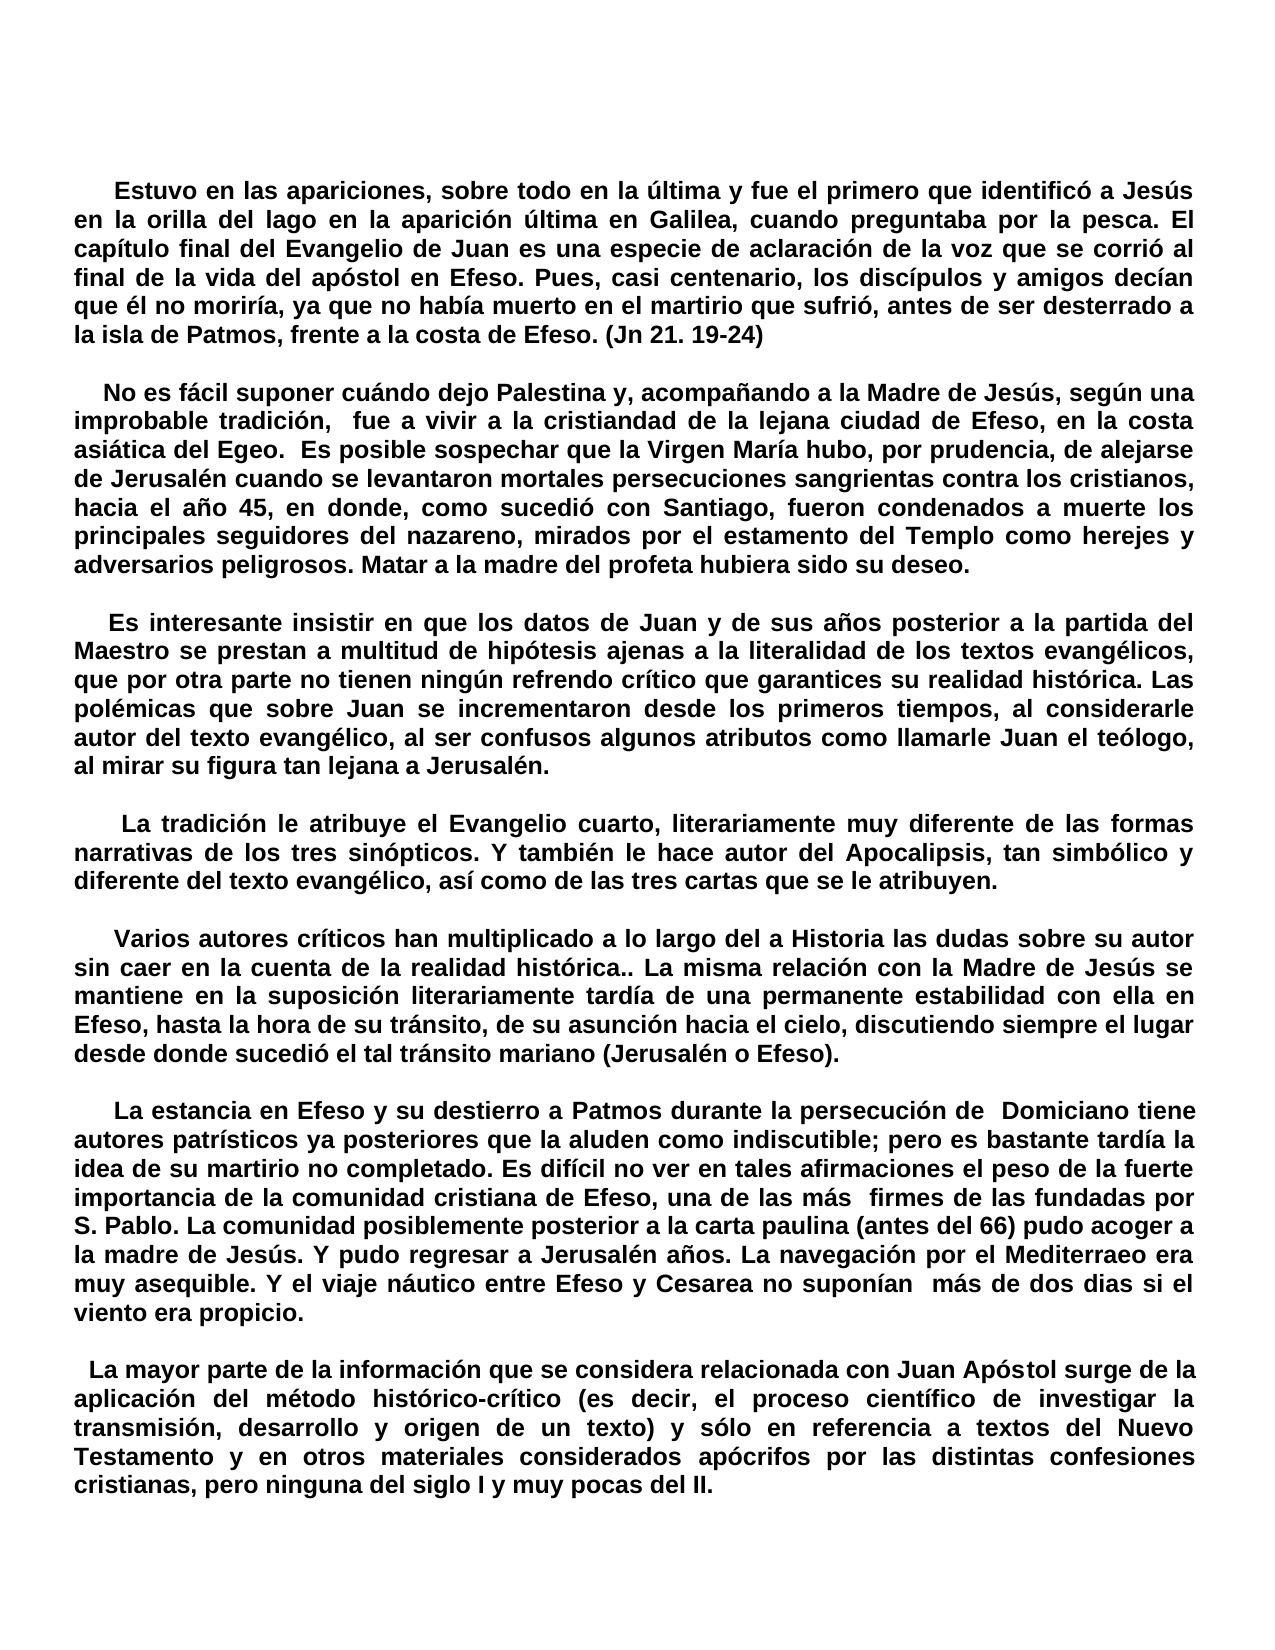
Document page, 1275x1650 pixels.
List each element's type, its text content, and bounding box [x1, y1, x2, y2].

text La estancia en Efeso y su destierro a Patmos durante la persecución de Domiciano tiene autores patrísticos ya posteriores que la aluden como indiscutible; pero es bastante tardía la idea de su martirio no completado. Es difícil no ver en tales afirmaciones el peso de la fuerte importancia de la comunidad cristiana de Efeso, una de las más firmes de las fundadas por S. Pablo. La comunidad posiblemente posterior a la carta paulina (antes del 66) pudo acoger a la madre de Jesús. Y pudo regresar a Jerusalén años. La navegación por el Mediterraeo era muy asequible. Y el viaje náutico entre Efeso y Cesarea no suponían más de dos dias si el viento era propicio. [74, 1096, 1196, 1326]
text Varios autores críticos han multiplicado a lo largo del a Historia las dudas sobre su autor sin caer en la cuenta de la realidad histórica.. La misma relación con la Madre de Jesús se mantiene en la suposición literariamente tardía de una permanente estabilidad con ella en Efeso, hasta la hora de su tránsito, de su asunción hacia el cielo, discutiendo siempre el lugar desde donde sucedió el tal tránsito mariano (Jerusalén o Efeso). [74, 924, 1196, 1068]
text No es fácil suponer cuándo dejo Palestina y, acompañando a la Madre de Jesús, según una improbable tradición, fue a vivir a la cristiandad de la lejana ciudad de Efeso, en la costa asiática del Egeo. Es posible sospechar que la Virgen María hubo, por prudencia, de alejarse de Jerusalén cuando se levantaron mortales persecuciones sangrientas contra los cristianos, hacia el año 45, en donde, como sucedió con Santiago, fueron condenados a muerte los principales seguidores del nazareno, mirados por el estamento del Templo como herejes y adversarios peligrosos. Matar a la madre del profeta hubiera sido su deseo. [74, 378, 1196, 579]
text Estuvo en las apariciones, sobre todo en la última y fue el primero que identificó a Jesús en la orilla del lago en la aparición última en Galilea, cuando preguntaba por la pesca. El capítulo final del Evangelio de Juan es una especie de aclaración de la voz que se corrió al final de la vida del apóstol en Efeso. Pues, casi centenario, los discípulos y amigos decían que él no moriría, ya que no había muerto en el martirio que sufrió, antes de ser desterrado a la isla de Patmos, frente a la costa de Efeso. (Jn 21. 19-24) [74, 176, 1196, 349]
text La tradición le atribuye el Evangelio cuarto, literariamente muy diferente de las formas narrativas de los tres sinópticos. Y también le hace autor del Apocalipsis, tan simbólico y diferente del texto evangélico, así como de las tres cartas que se le atribuyen. [74, 809, 1196, 895]
text La mayor parte de la información que se considera relacionada con Juan Apóstol surge de la aplicación del método histórico-crítico (es decir, el proceso científico de investigar la transmisión, desarrollo y origen de un texto) y sólo en referencia a textos del Nuevo Testamento y en otros materiales considerados apócrifos por las distintas confesiones cristianas, pero ninguna del siglo I y muy pocas del II. [74, 1356, 1196, 1499]
text Es interesante insistir en que los datos de Juan y de sus años posterior a la partida del Maestro se prestan a multitud de hipótesis ajenas a la literalidad de los textos evangélicos, que por otra parte no tienen ningún refrendo crítico que garantices su realidad histórica. Las polémicas que sobre Juan se incrementaron desde los primeros tiempos, al considerarle autor del texto evangélico, al ser confusos algunos atributos como llamarle Juan el teólogo, al mirar su figura tan lejana a Jerusalén. [74, 608, 1196, 780]
